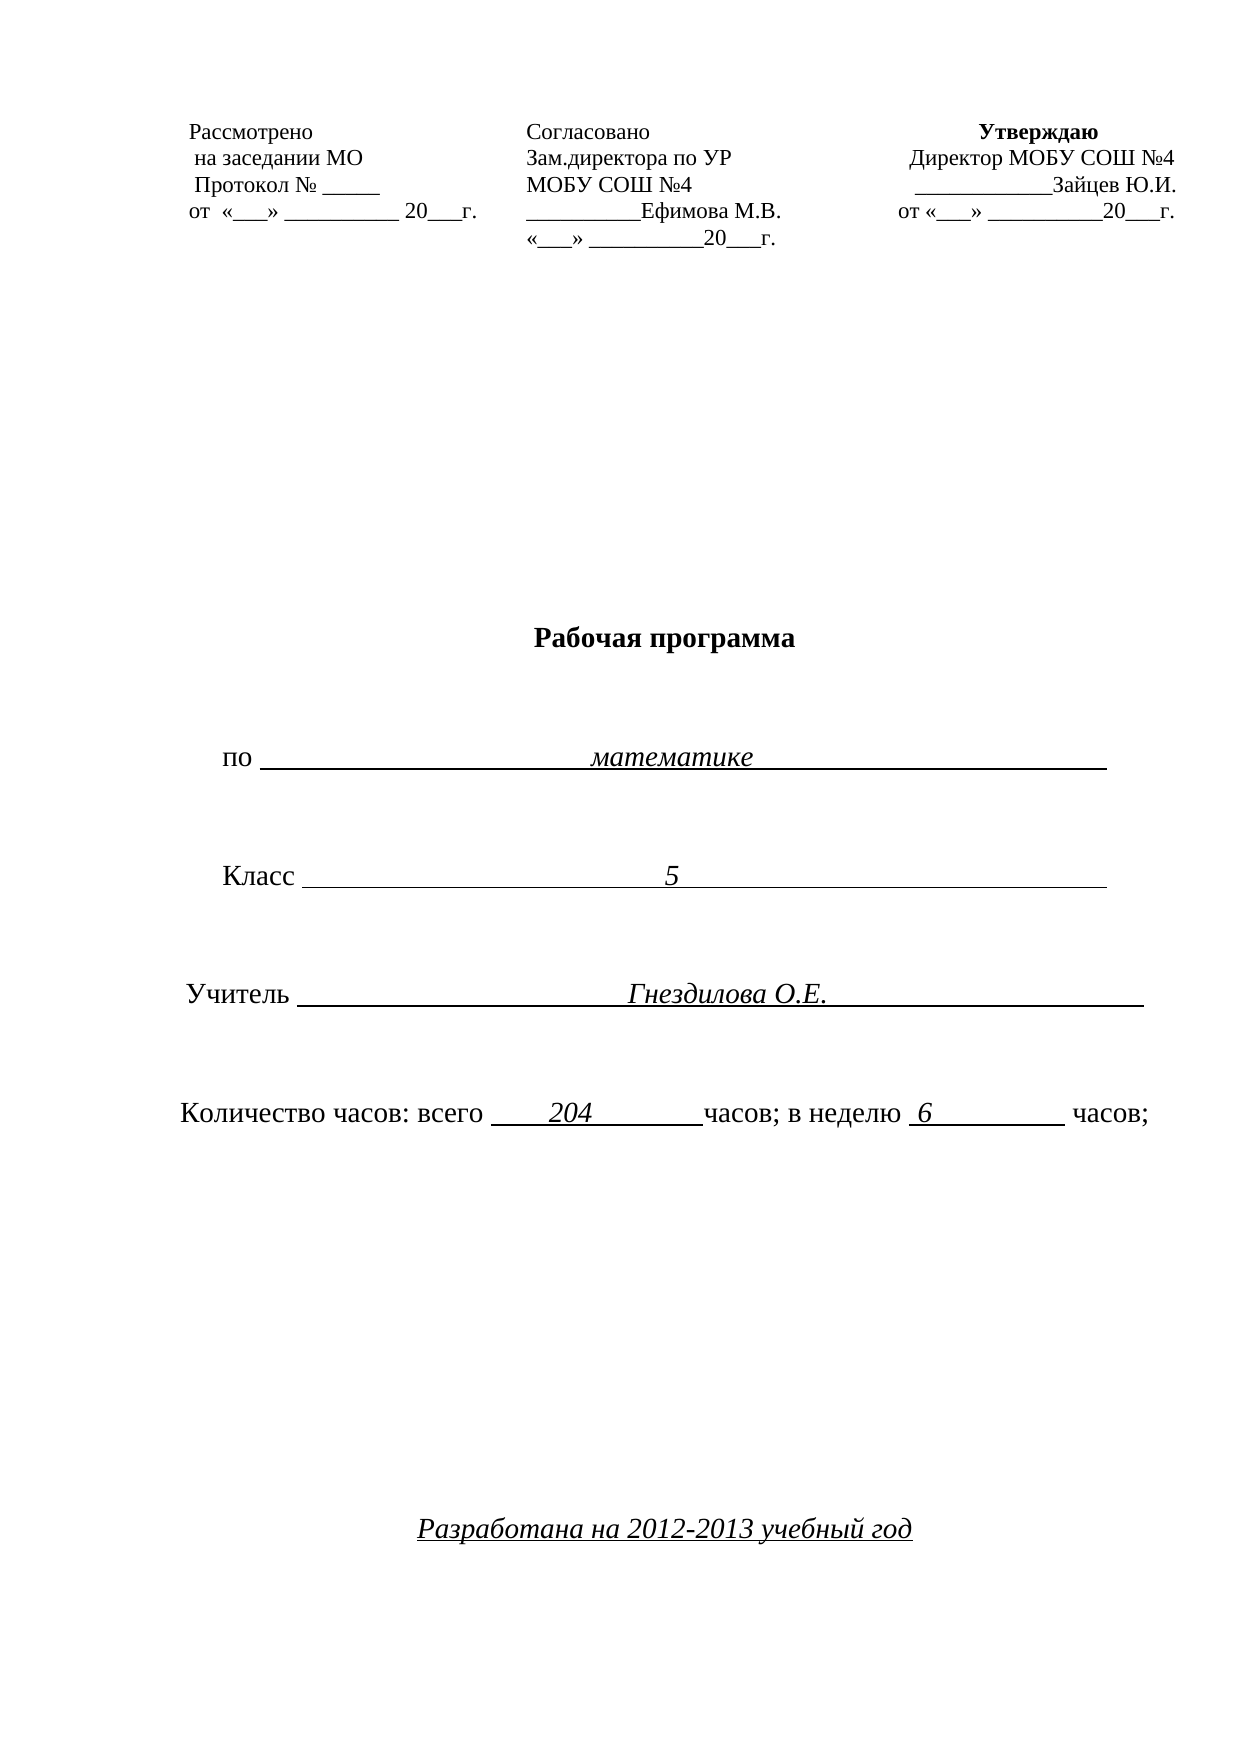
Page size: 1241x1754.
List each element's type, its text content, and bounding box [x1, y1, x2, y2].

text Разработана на 2012-2013 учебный год [177, 1511, 1152, 1544]
text Учитель Гнездилова О.Е. [177, 976, 1152, 1010]
table_header Рассмотрено на заседании МО Протокол № _____ от «___» __________ 20___г. [177, 118, 515, 364]
table_header Утверждаю Директор МОБУ СОШ №4 ____________Зайцев Ю.И. от «___» __________20___г. [852, 118, 1190, 364]
text Количество часов: всего 204 часов; в неделю 6 часов; [177, 1095, 1152, 1129]
table_header Согласовано Зам.директора по УР МОБУ СОШ №4 __________Ефимова М.В. «___» __________20___г. [515, 118, 852, 364]
text по математике [177, 739, 1152, 772]
text Рабочая программа [177, 620, 1152, 654]
text Класс 5 [177, 858, 1152, 891]
